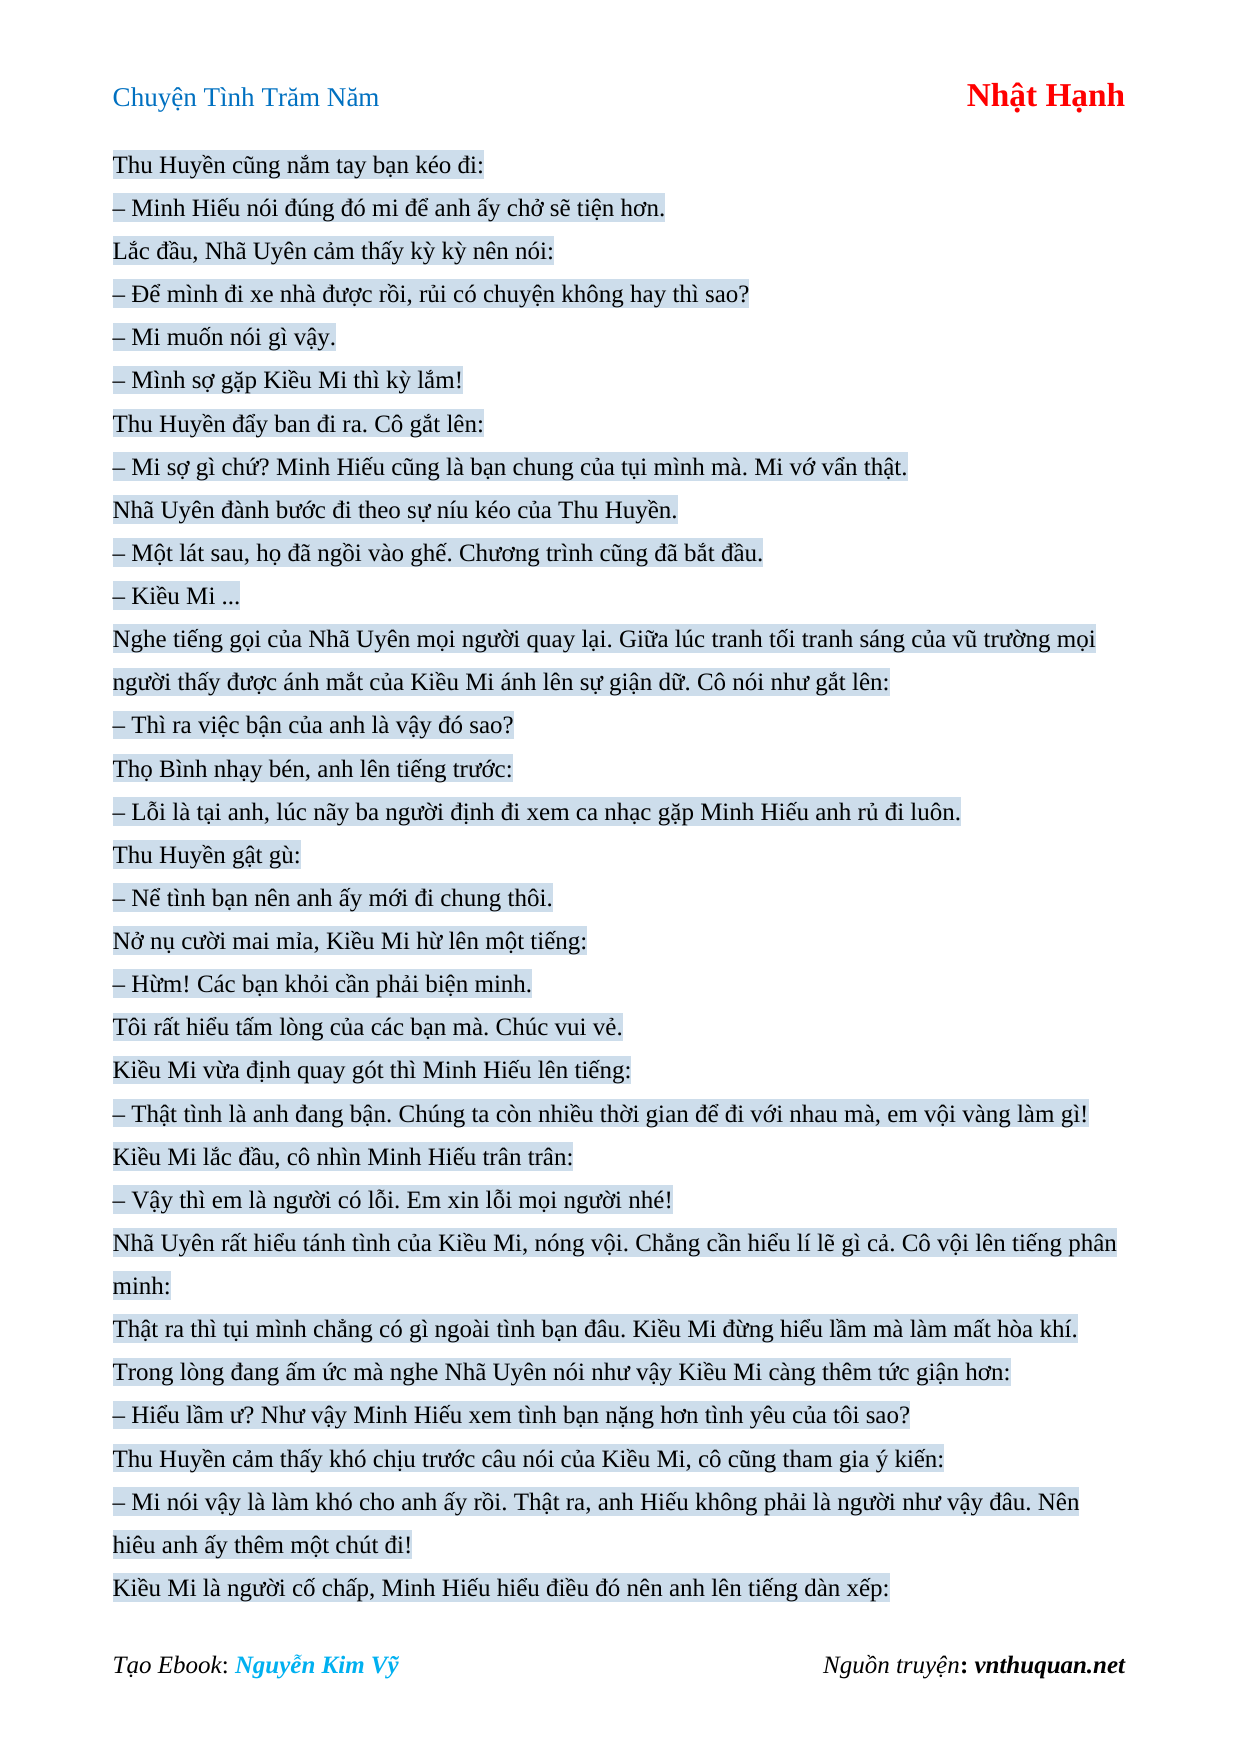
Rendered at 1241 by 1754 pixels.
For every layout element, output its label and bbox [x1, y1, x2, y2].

text [112, 150, 1128, 1602]
